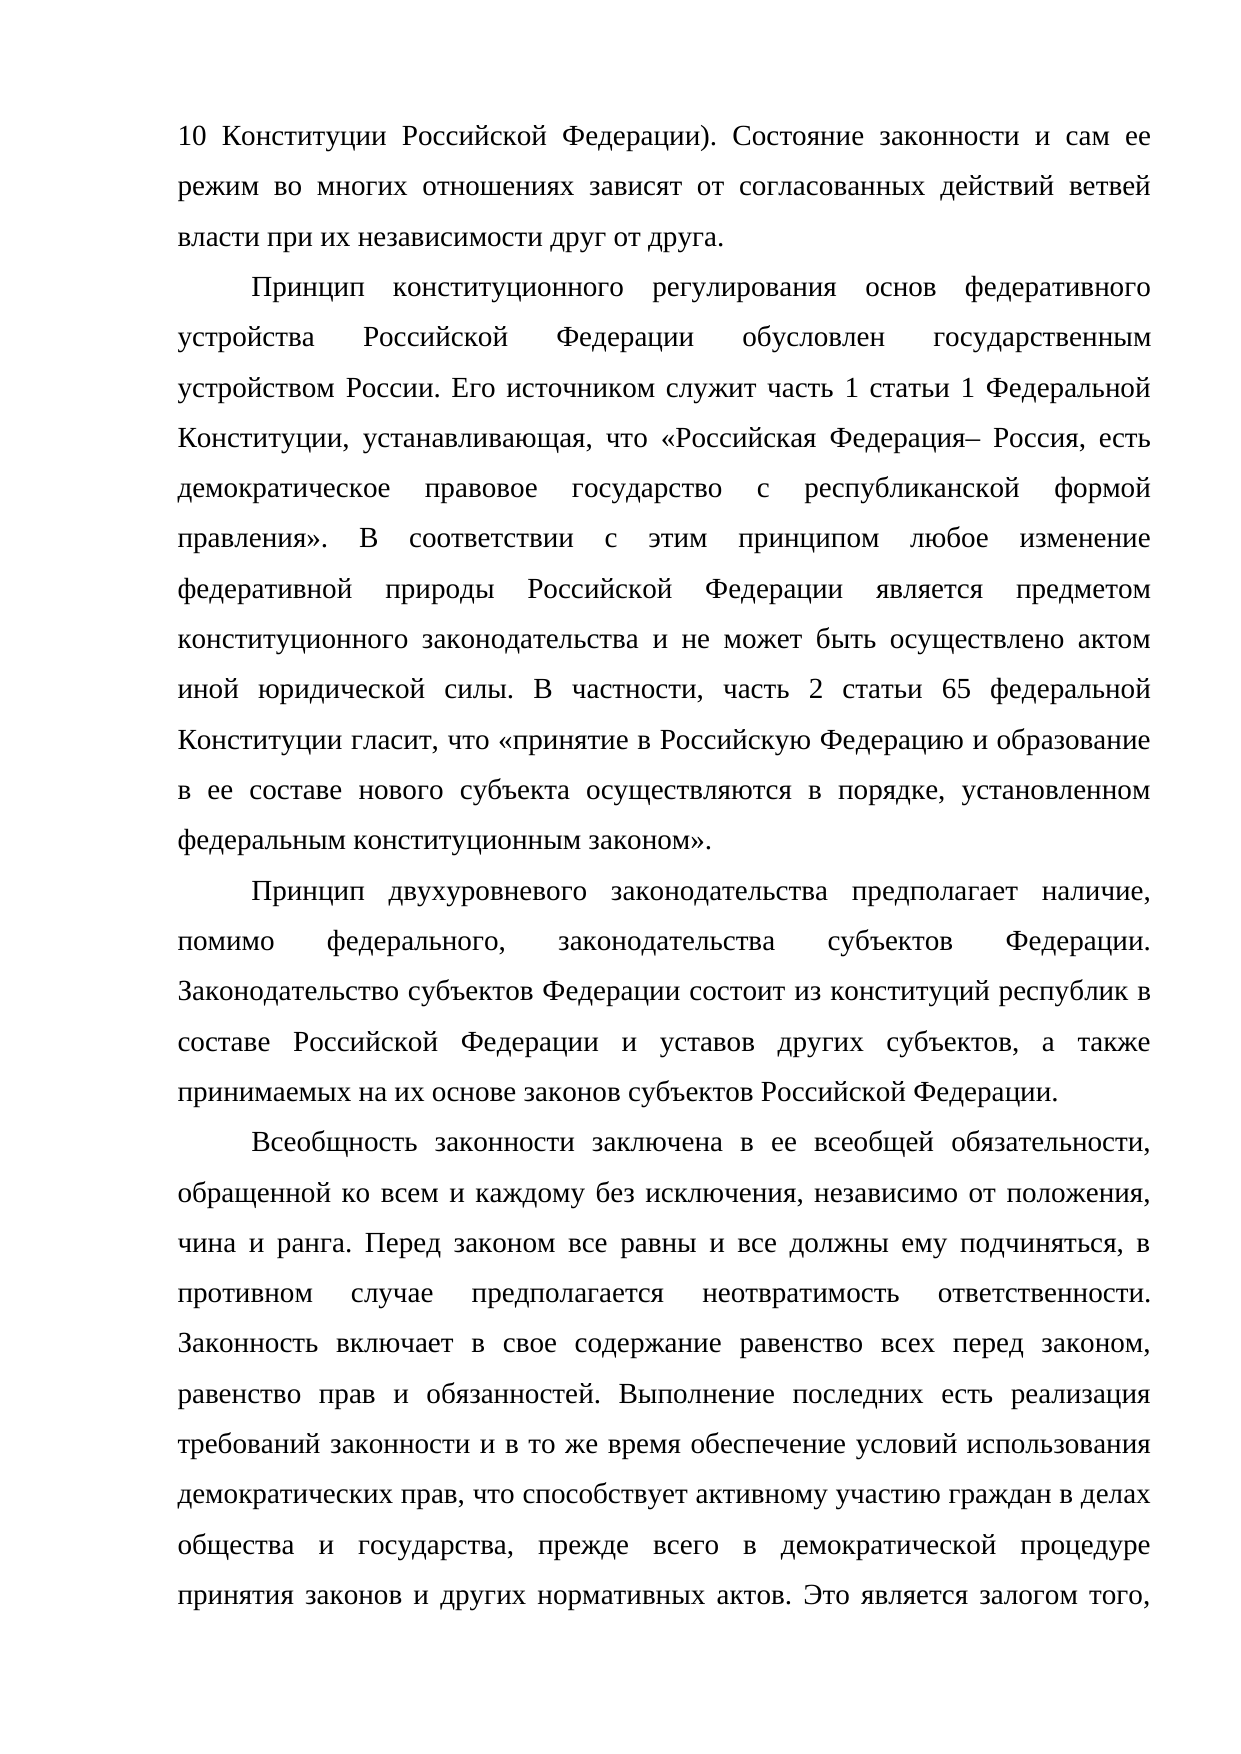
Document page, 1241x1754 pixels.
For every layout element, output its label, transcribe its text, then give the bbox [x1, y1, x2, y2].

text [177, 118, 1152, 252]
text Принцип двухуровневого законодательства предполагает наличие, помимо федерального, законодательства субъектов Федерации. Законодательство субъектов Федерации состоит из конституций республик в составе Российской Федерации и уставов других субъектов, а также принимаемых на их основе законов субъектов Российской Федерации. [177, 873, 1152, 1108]
text Принцип конституционного регулирования основ федеративного устройства Российской Федерации обусловлен государственным устройством России. Его источником служит часть 1 статьи 1 Федеральной Конституции, устанавливающая, что «Российская Федерация– Россия, есть демократическое правовое государство с республиканской формой правления». В соответствии с этим принципом любое изменение федеративной природы Российской Федерации является предметом конституционного законодательства и не может быть осуществлено актом иной юридической силы. В частности, часть 2 статьи 65 федеральной Конституции гласит, что «принятие в Российскую Федерацию и образование в ее составе нового субъекта осуществляются в порядке, установленном федеральным конституционным законом». [177, 269, 1152, 856]
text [177, 1124, 1152, 1611]
